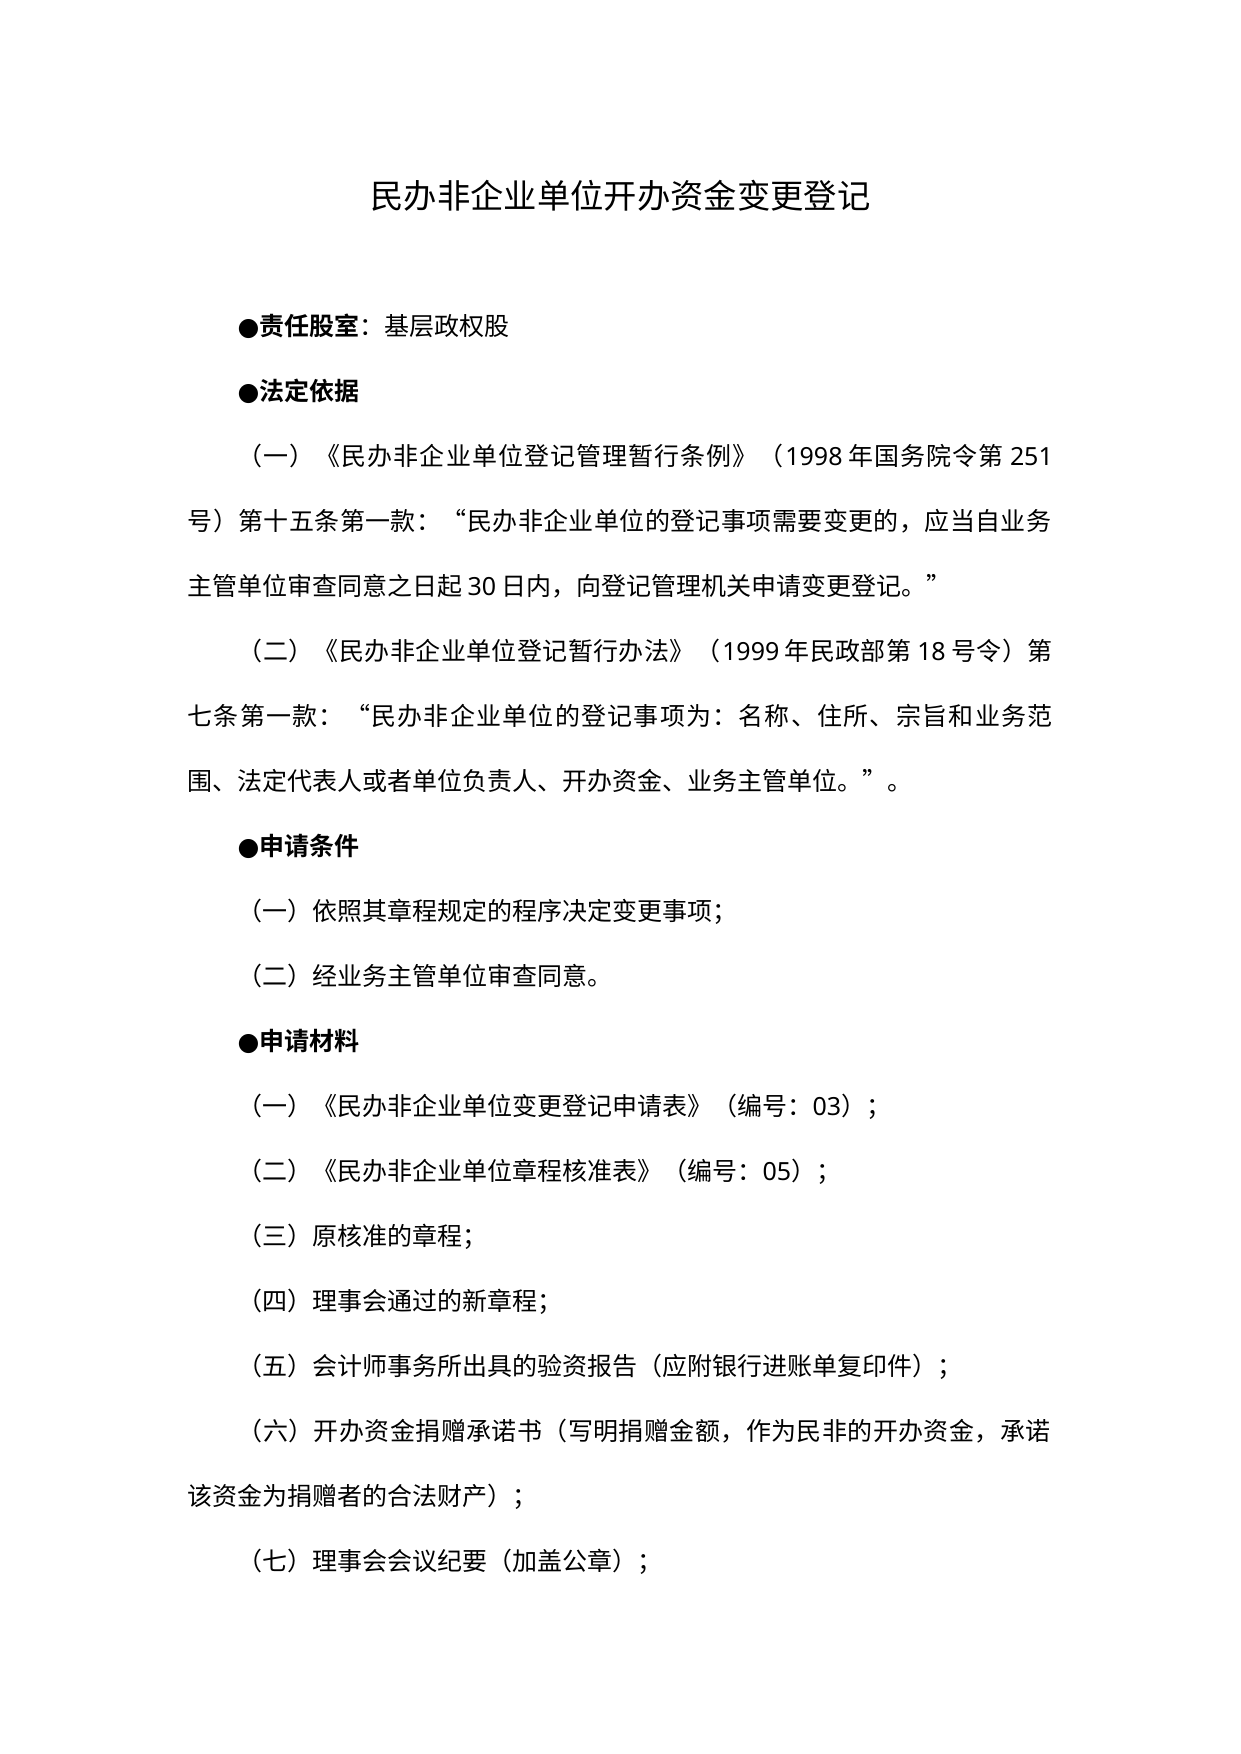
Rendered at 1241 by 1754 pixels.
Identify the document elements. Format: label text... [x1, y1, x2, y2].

text （二）经业务主管单位审查同意。 [187, 942, 1053, 1007]
text （四）理事会通过的新章程； [187, 1267, 1053, 1332]
text （七）理事会会议纪要（加盖公章）； [187, 1527, 1053, 1592]
text （一）依照其章程规定的程序决定变更事项； [187, 877, 1053, 942]
text ●申请材料 [187, 1007, 1053, 1072]
text （一）《民办非企业单位变更登记申请表》（编号：03）； [187, 1072, 1053, 1137]
text （六）开办资金捐赠承诺书（写明捐赠金额，作为民非的开办资金，承诺该资金为捐赠者的合法财产）； [187, 1397, 1053, 1527]
text （三）原核准的章程； [187, 1202, 1053, 1267]
text （一）《民办非企业单位登记管理暂行条例》（1998年国务院令第251号）第十五条第一款：“民办非企业单位的登记事项需要变更的，应当自业务主管单位审查同意之日起30日内，向登记管理机关申请变更登记。” [187, 422, 1053, 617]
text （五）会计师事务所出具的验资报告（应附银行进账单复印件）； [187, 1332, 1053, 1397]
text ●申请条件 [187, 812, 1053, 877]
text ●法定依据 [187, 357, 1053, 422]
text （二）《民办非企业单位登记暂行办法》（1999年民政部第18号令）第七条第一款：“民办非企业单位的登记事项为：名称、住所、宗旨和业务范围、法定代表人或者单位负责人、开办资金、业务主管单位。”。 [187, 617, 1053, 812]
text ●责任股室：基层政权股 [187, 292, 1053, 357]
text （二）《民办非企业单位章程核准表》（编号：05）； [187, 1137, 1053, 1202]
text 民办非企业单位开办资金变更登记 [187, 162, 1053, 227]
